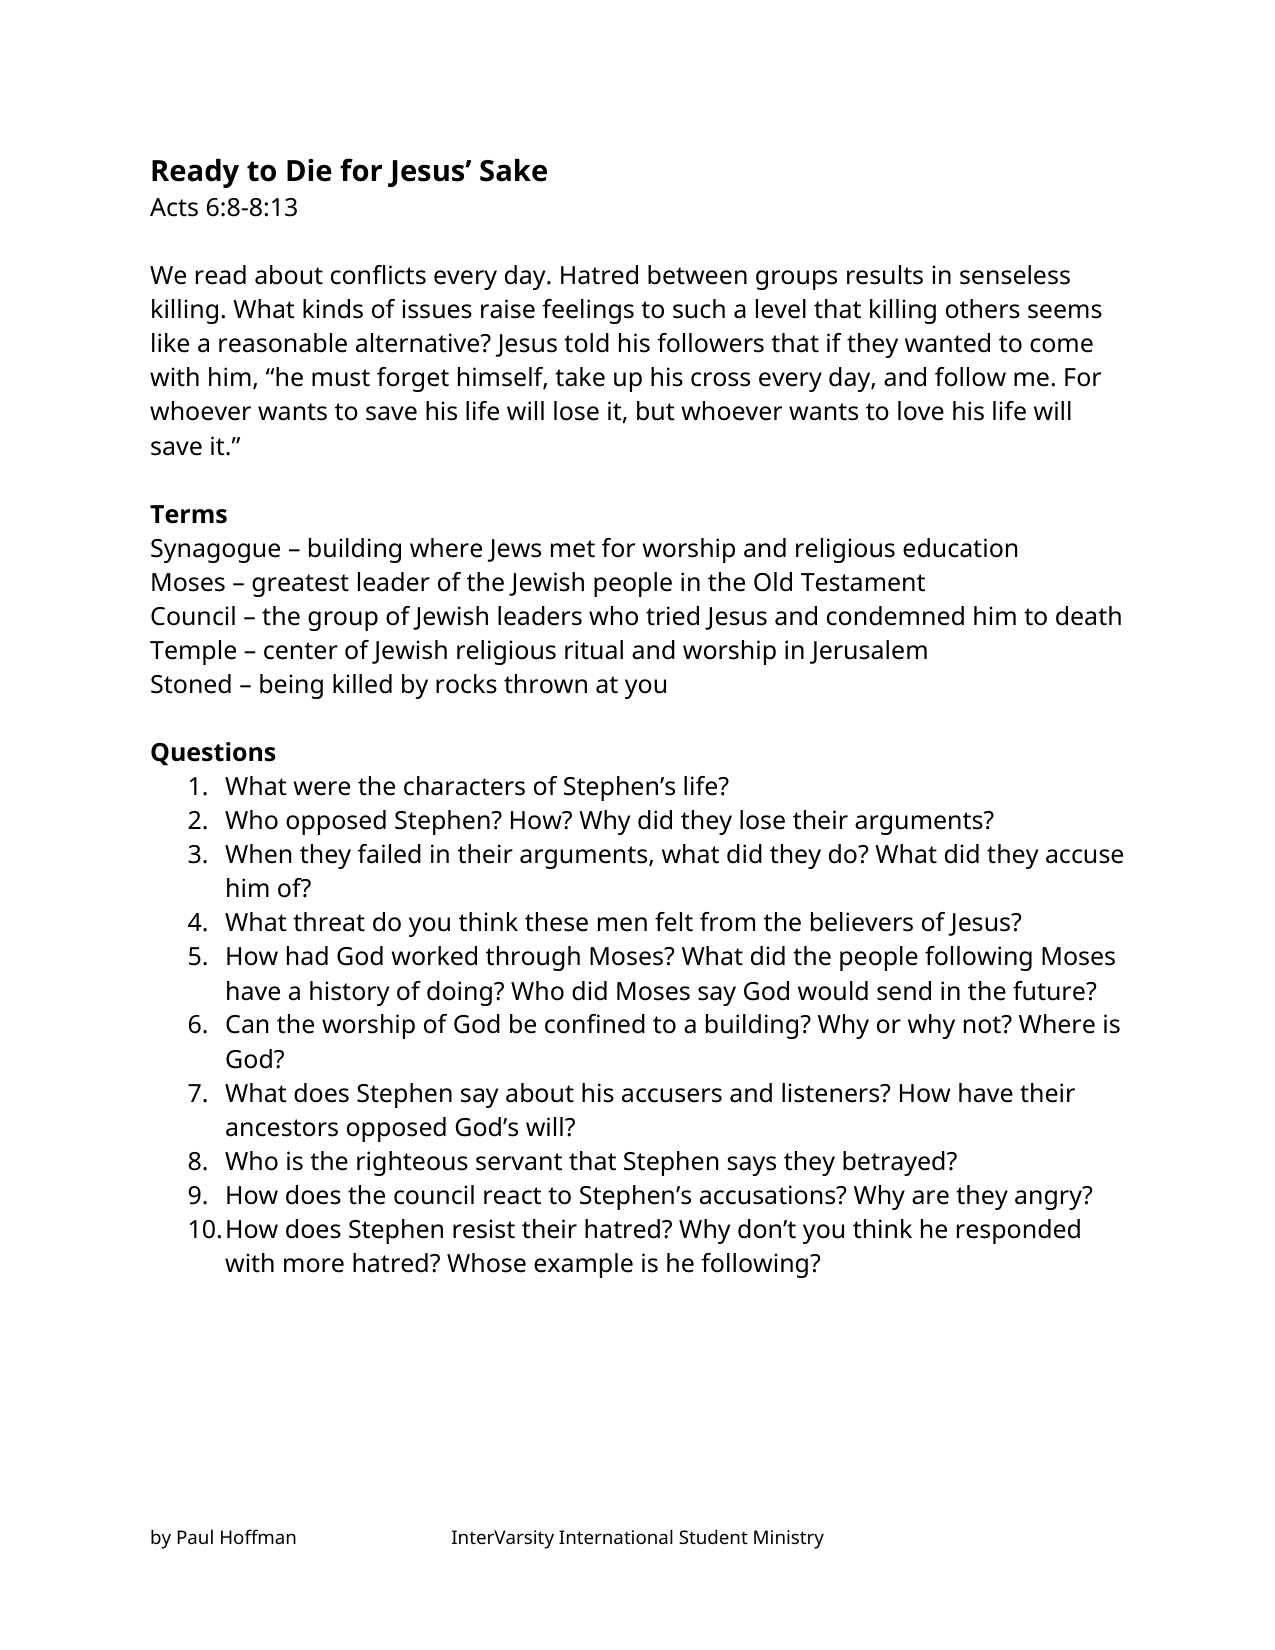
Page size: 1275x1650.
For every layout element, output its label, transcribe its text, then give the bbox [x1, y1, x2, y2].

list Can the worship of God be confined to a building? Why or why not? Where is God? [187, 1007, 1125, 1075]
list How does Stephen resist their hatred? Why don’t you think he responded with more hatred? Whose example is he following? [187, 1212, 1125, 1280]
list What were the characters of Stephen’s life? [187, 769, 1125, 803]
list When they failed in their arguments, what did they do? What did they accuse him of? [187, 837, 1125, 905]
text Acts 6:8-8:13 [150, 190, 1125, 224]
text Temple – center of Jewish religious ritual and worship in Jerusalem [150, 632, 1125, 667]
text Terms [150, 496, 1125, 530]
list How had God worked through Moses? What did the people following Moses have a history of doing? Who did Moses say God would send in the future? [187, 939, 1125, 1007]
list What does Stephen say about his accusers and listeners? How have their ancestors opposed God’s will? [187, 1075, 1125, 1143]
text Synagogue – building where Jews met for worship and religious education [150, 530, 1125, 564]
list How does the council react to Stephen’s accusations? Why are they angry? [187, 1177, 1125, 1212]
list Who opposed Stephen? How? Why did they lose their arguments? [187, 803, 1125, 837]
text Questions [150, 735, 1125, 769]
text Moses – greatest leader of the Jewish people in the Old Testament [150, 564, 1125, 598]
text We read about conflicts every day. Hatred between groups results in senseless killing. What kinds of issues raise feelings to such a level that killing others seems like a reasonable alternative? Jesus told his followers that if they wanted to come with him, “he must forget himself, take up his cross every day, and follow me. For whoever wants to save his life will lose it, but whoever wants to love his life will save it.” [150, 258, 1125, 462]
text Stoned – being killed by rocks thrown at you [150, 667, 1125, 701]
text Council – the group of Jewish leaders who tried Jesus and condemned him to death [150, 598, 1125, 632]
text Ready to Die for Jesus’ Sake [150, 150, 1125, 190]
list Who is the righteous servant that Stephen says they betrayed? [187, 1143, 1125, 1177]
list What threat do you think these men felt from the believers of Jesus? [187, 905, 1125, 939]
